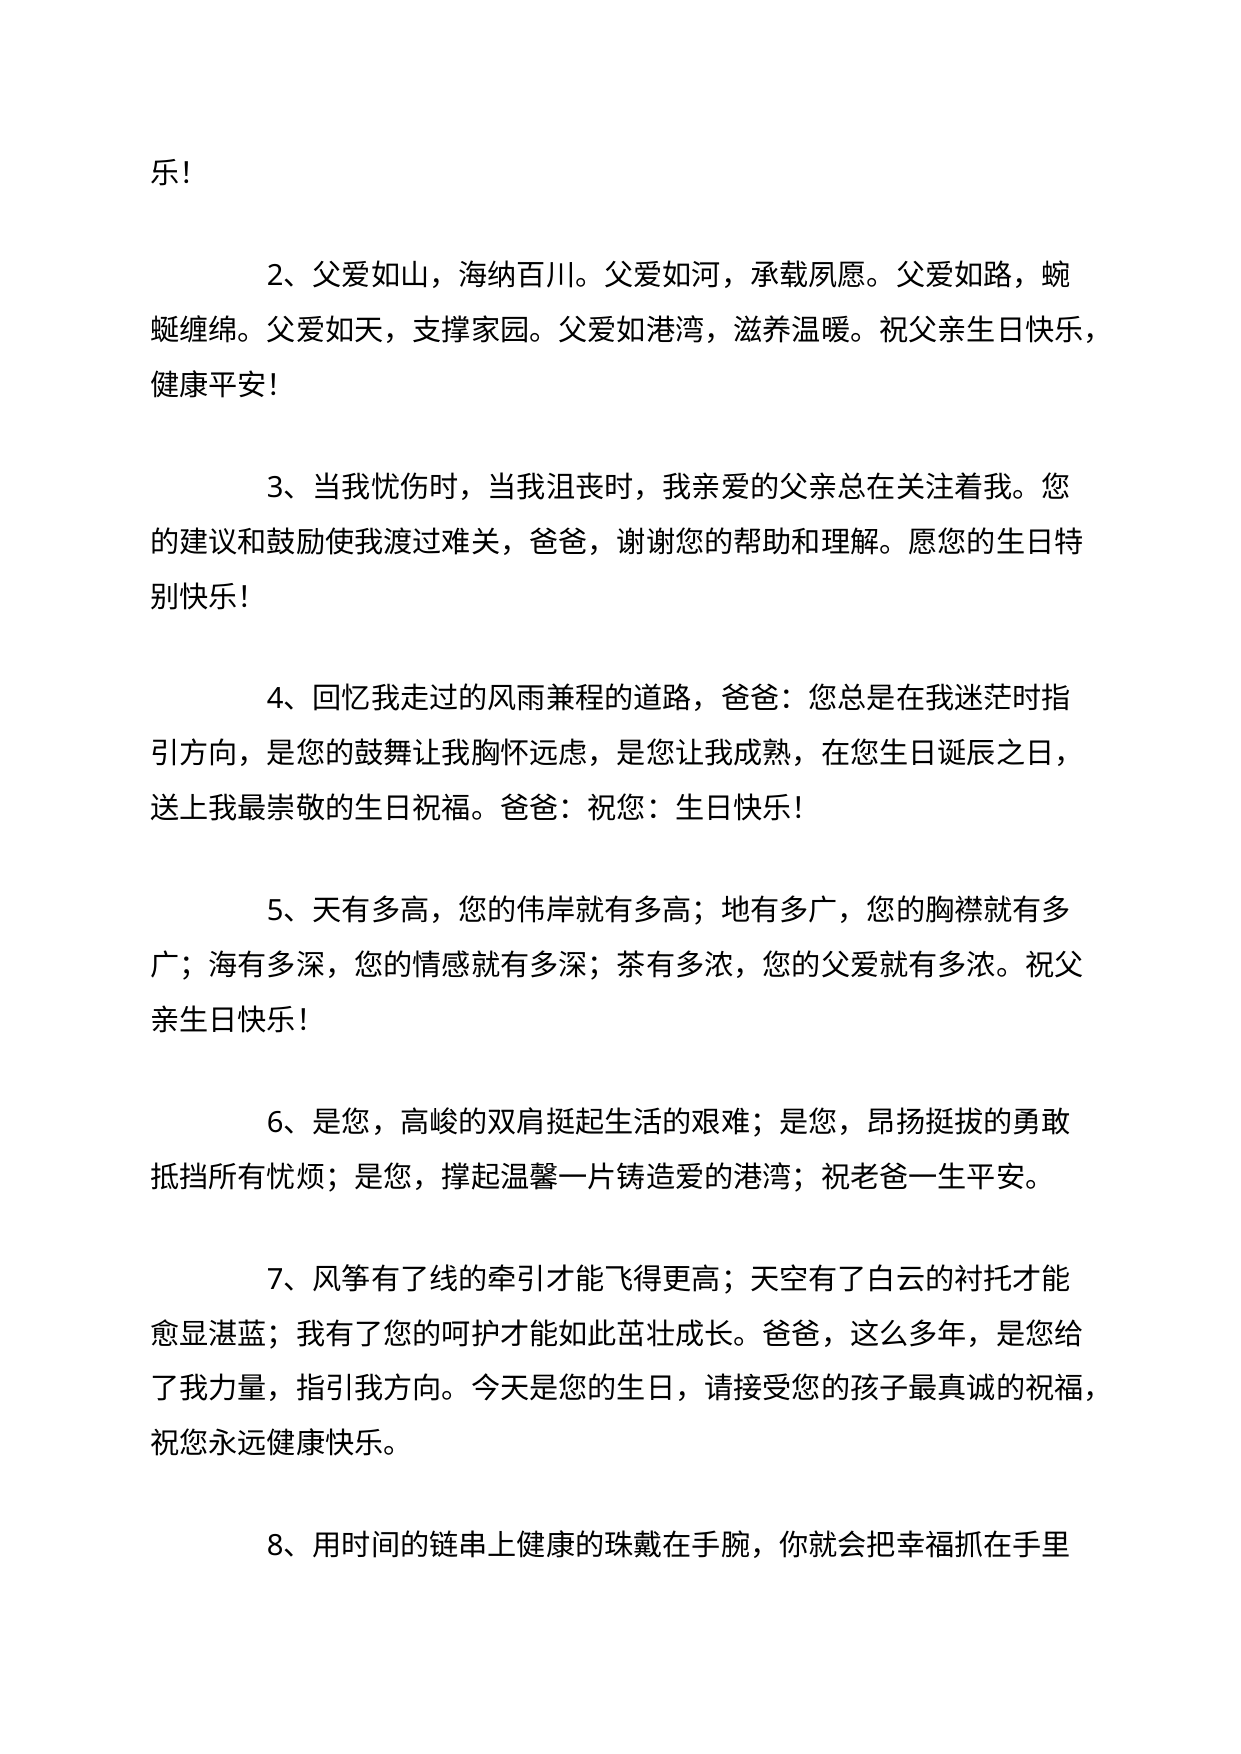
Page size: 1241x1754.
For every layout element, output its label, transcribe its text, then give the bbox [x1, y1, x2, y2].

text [150, 150, 1090, 192]
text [150, 1522, 1090, 1564]
text 3、当我忧伤时，当我沮丧时，我亲爱的父亲总在关注着我。您的建议和鼓励使我渡过难关，爸爸，谢谢您的帮助和理解。愿您的生日特别快乐！ [150, 463, 1090, 616]
text 2、父爱如山，海纳百川。父爱如河，承载夙愿。父爱如路，蜿蜒缠绵。父爱如天，支撑家园。父爱如港湾，滋养温暖。祝父亲生日快乐，健康平安！ [150, 252, 1090, 404]
text 5、天有多高，您的伟岸就有多高；地有多广，您的胸襟就有多广；海有多深，您的情感就有多深；茶有多浓，您的父爱就有多浓。祝父亲生日快乐！ [150, 887, 1090, 1039]
text 7、风筝有了线的牵引才能飞得更高；天空有了白云的衬托才能愈显湛蓝；我有了您的呵护才能如此茁壮成长。爸爸，这么多年，是您给了我力量，指引我方向。今天是您的生日，请接受您的孩子最真诚的祝福，祝您永远健康快乐。 [150, 1255, 1090, 1462]
text 6、是您，高峻的双肩挺起生活的艰难；是您，昂扬挺拔的勇敢抵挡所有忧烦；是您，撑起温馨一片铸造爱的港湾；祝老爸一生平安。 [150, 1098, 1090, 1196]
text 4、回忆我走过的风雨兼程的道路，爸爸：您总是在我迷茫时指引方向，是您的鼓舞让我胸怀远虑，是您让我成熟，在您生日诞辰之日，送上我最崇敬的生日祝福。爸爸：祝您：生日快乐！ [150, 675, 1090, 827]
